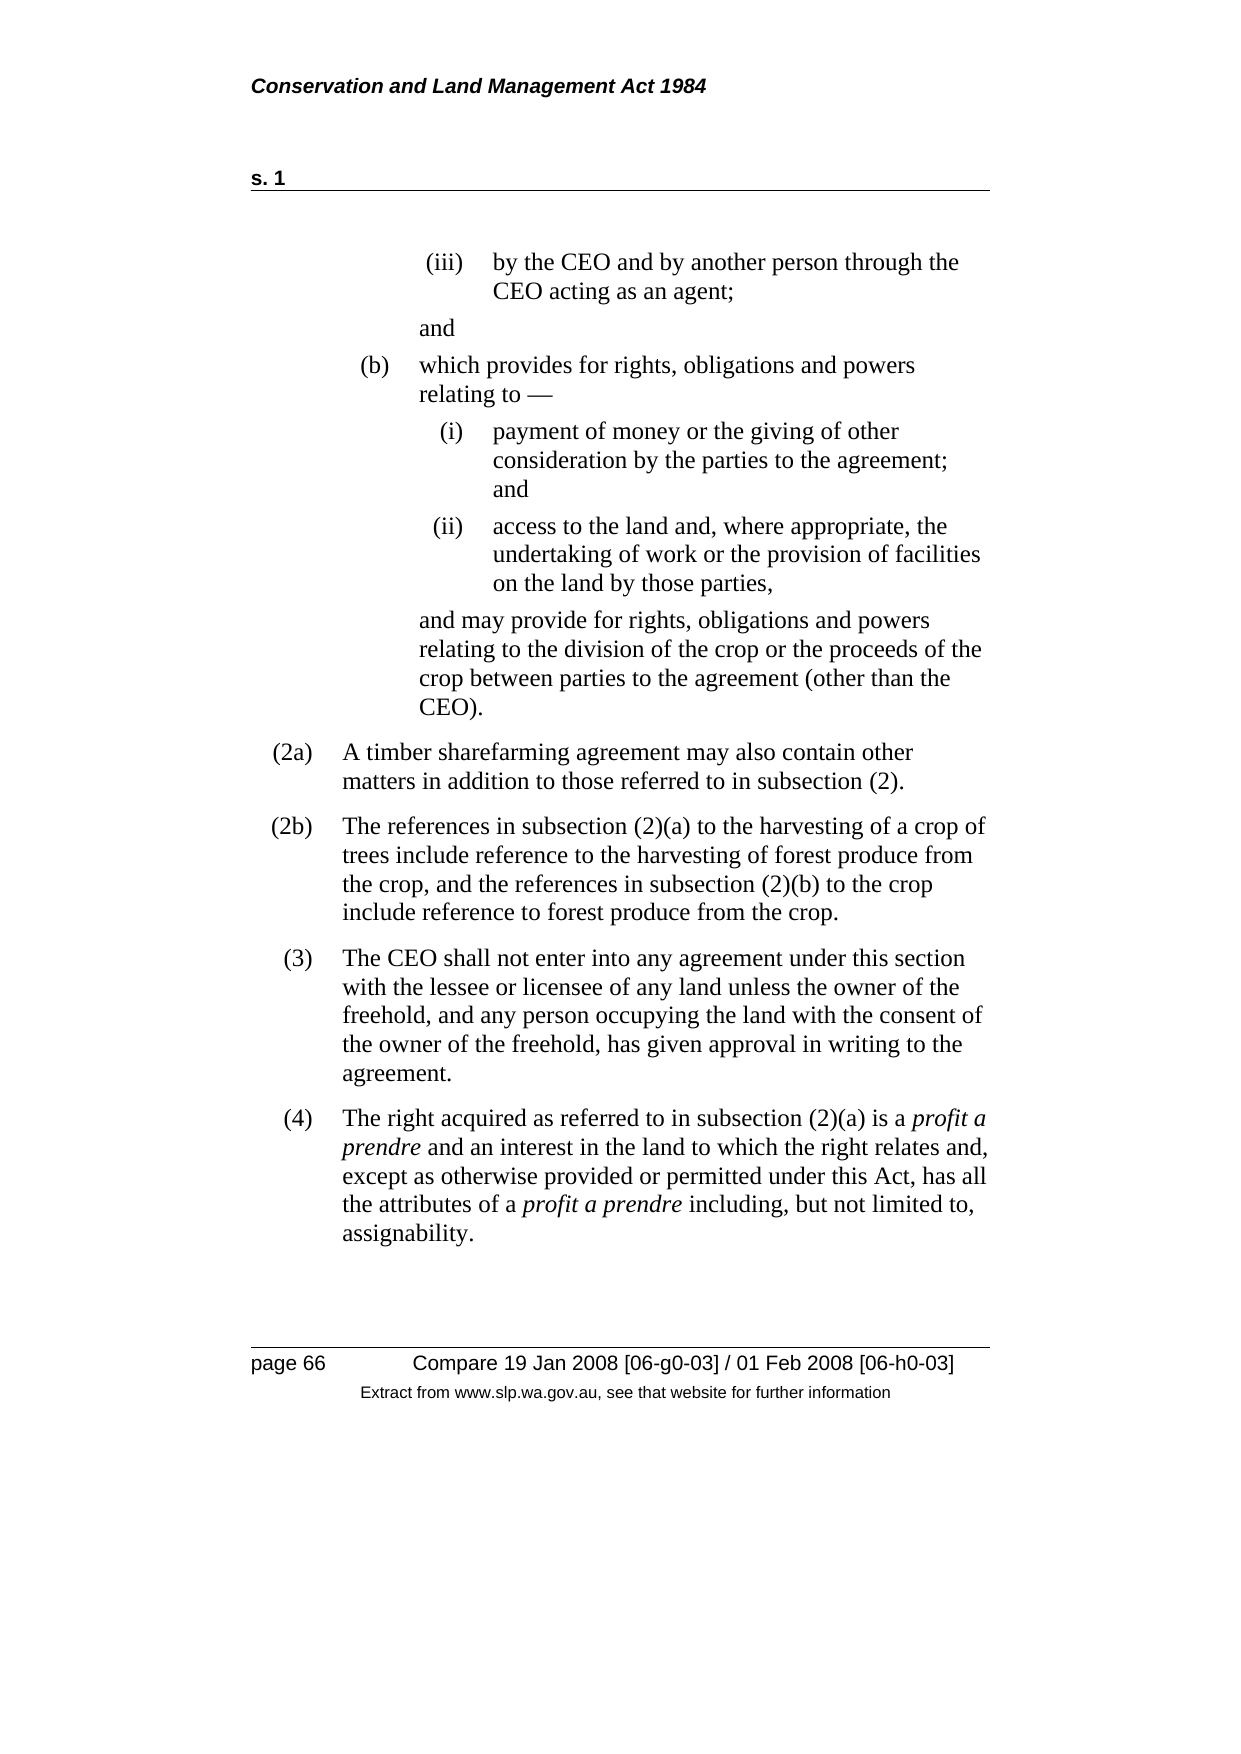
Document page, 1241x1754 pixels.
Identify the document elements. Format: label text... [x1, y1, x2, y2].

text and may provide for rights, obligations and powers relating to the division of the crop or the proceeds of the crop between parties to the agreement (other than the CEO). [251, 605, 990, 720]
text (iii) by the CEO and by another person through the CEO acting as an agent; [251, 247, 990, 305]
text and [251, 313, 990, 342]
text (b) which provides for rights, obligations and powers relating to — [251, 350, 990, 408]
text (ii) access to the land and, where appropriate, the undertaking of work or the provision of facilities on the land by those parties, [251, 511, 990, 597]
text (2b) The references in subsection (2)(a) to the harvesting of a crop of trees include reference to the harvesting of forest produce from the crop, and the references in subsection (2)(b) to the crop include reference to forest produce from the crop. [251, 811, 990, 926]
text (i) payment of money or the giving of other consideration by the parties to the agreement; and [251, 416, 990, 502]
text (2a) A timber sharefarming agreement may also contain other matters in addition to those referred to in subsection (2). [251, 737, 990, 794]
text (4) The right acquired as referred to in subsection (2)(a) is a profit a prendre and an interest in the land to which the right relates and, except as otherwise provided or permitted under this Act, has all the attributes of a profit a prendre including, but not limited to, assignability. [251, 1103, 990, 1247]
text (3) The CEO shall not enter into any agreement under this section with the lessee or licensee of any land unless the owner of the freehold, and any person occupying the land with the consent of the owner of the freehold, has given approval in writing to the agreement. [251, 943, 990, 1087]
